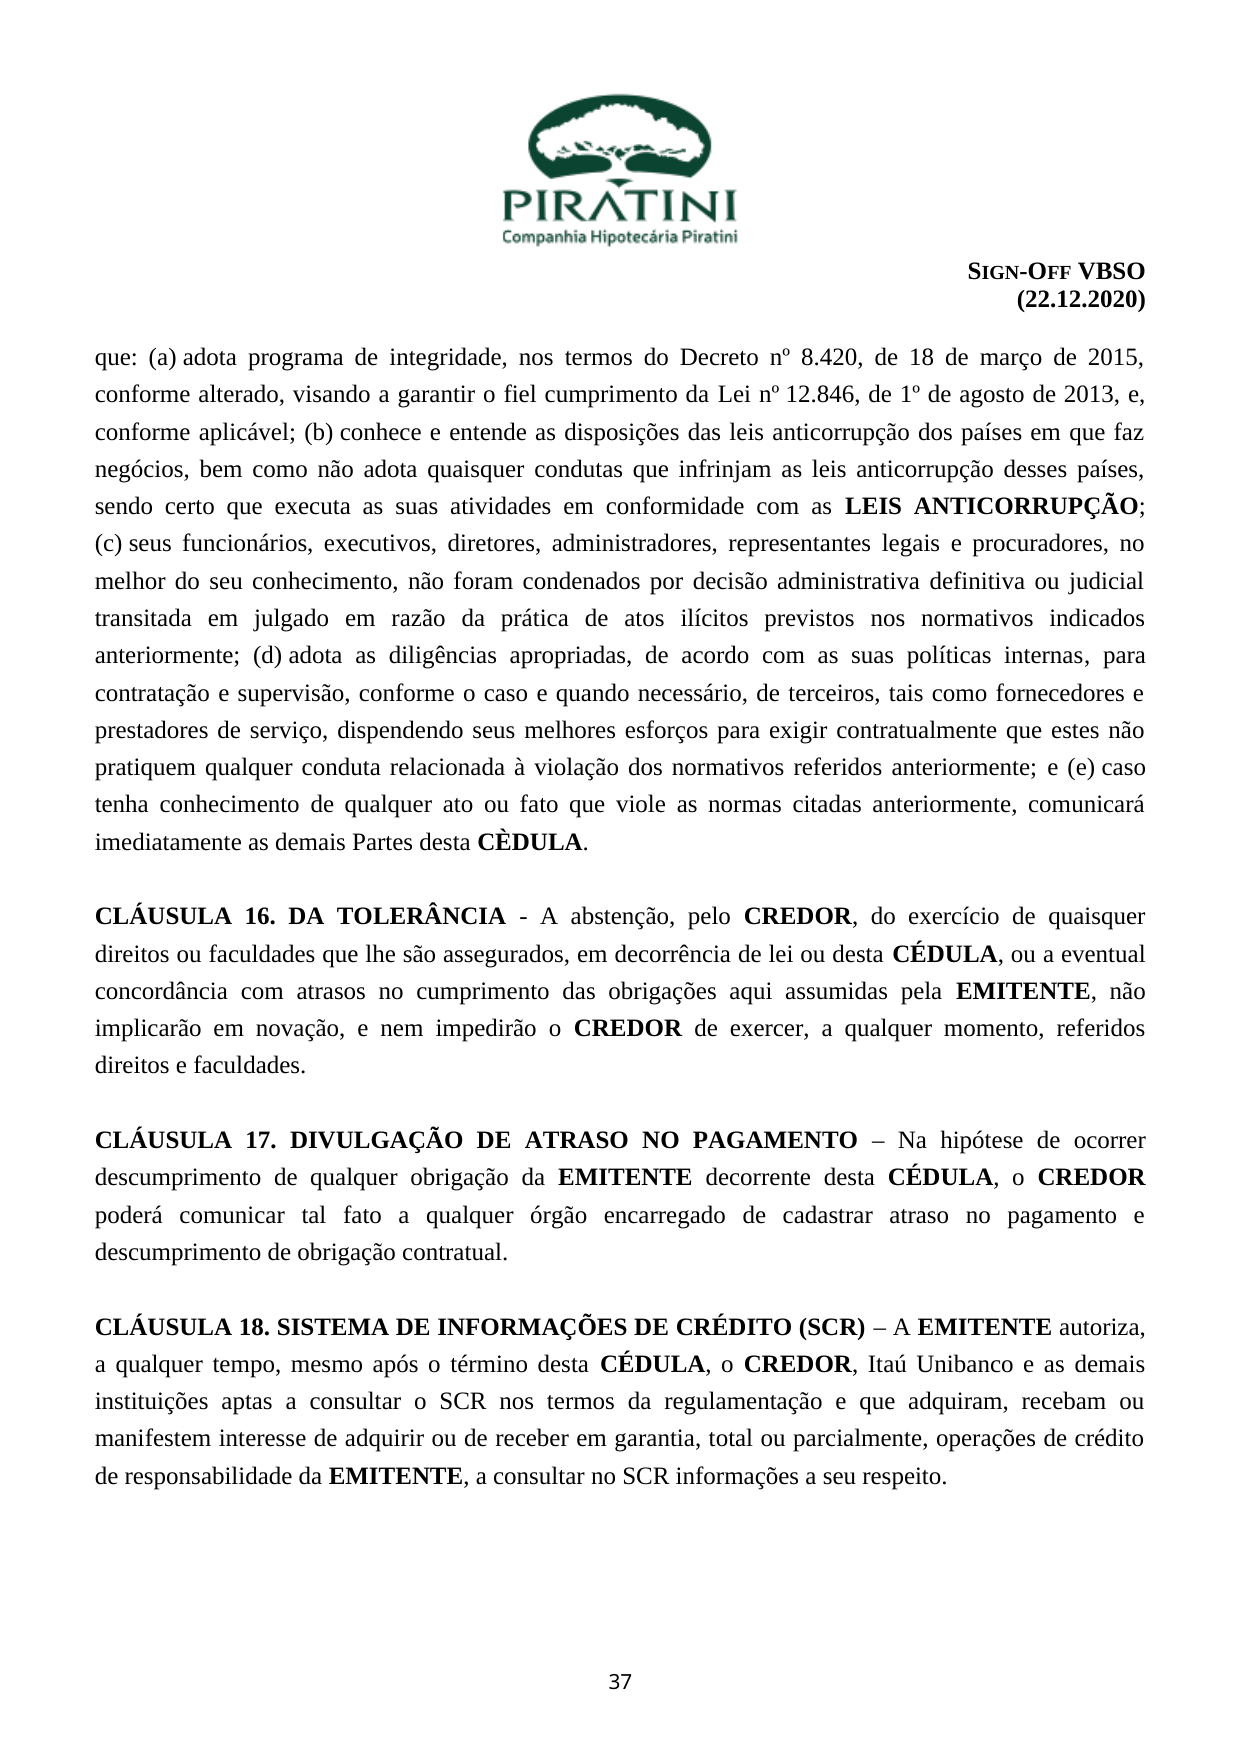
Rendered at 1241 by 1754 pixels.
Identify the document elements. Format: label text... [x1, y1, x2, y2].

text CLÁUSULA 17. DIVULGAÇÃO DE ATRASO NO PAGAMENTO – Na hipótese de ocorrer descumprimento de qualquer obrigação da EMITENTE decorrente desta CÉDULA, o CREDOR poderá comunicar tal fato a qualquer órgão encarregado de cadastrar atraso no pagamento e descumprimento de obrigação contratual. [94, 1125, 1146, 1266]
text CLÁUSULA 16. DA TOLERÂNCIA - A abstenção, pelo CREDOR, do exercício de quaisquer direitos ou faculdades que lhe são assegurados, em decorrência de lei ou desta CÉDULA, ou a eventual concordância com atrasos no cumprimento das obrigações aqui assumidas pela EMITENTE, não implicarão em novação, e nem impedirão o CREDOR de exercer, a qualquer momento, referidos direitos e faculdades. [94, 901, 1146, 1079]
picture [502, 88, 738, 256]
text CLÁUSULA 18. SISTEMA DE INFORMAÇÕES DE CRÉDITO (SCR) – A EMITENTE autoriza, a qualquer tempo, mesmo após o término desta CÉDULA, o CREDOR, Itaú Unibanco e as demais instituições aptas a consultar o SCR nos termos da regulamentação e que adquiram, recebam ou manifestem interesse de adquirir ou de receber em garantia, total ou parcialmente, operações de crédito de responsabilidade da EMITENTE, a consultar no SCR informações a seu respeito. [94, 1312, 1146, 1489]
